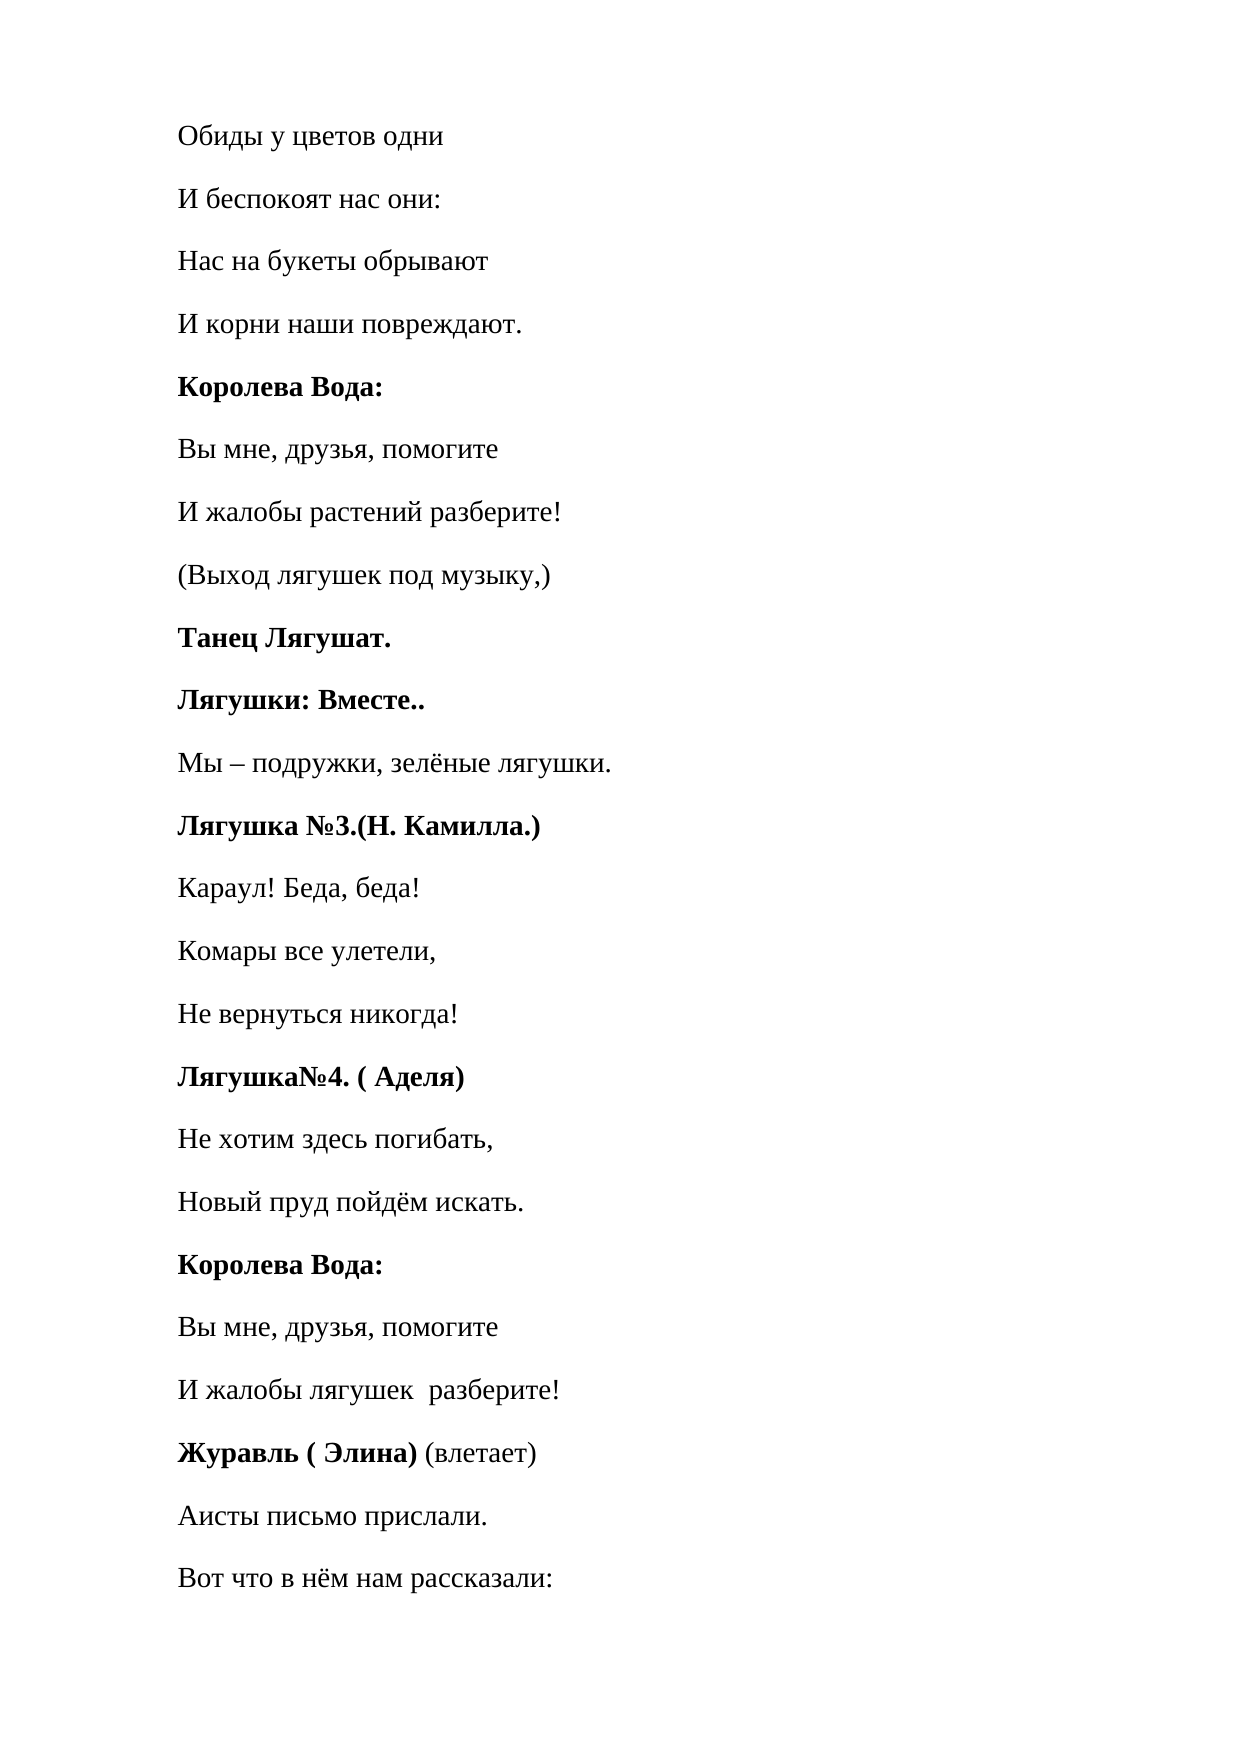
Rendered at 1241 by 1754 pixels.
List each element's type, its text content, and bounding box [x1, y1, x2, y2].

text Королева Вода: [177, 1247, 1152, 1280]
text Лягушки: Вместе.. [177, 682, 1152, 716]
text Журавль ( Элина) (влетает) [177, 1435, 1152, 1468]
text И беспокоят нас они: [177, 181, 1152, 214]
text Вот что в нём нам рассказали: [177, 1560, 1152, 1594]
text Вы мне, друзья, помогите [177, 1309, 1152, 1343]
text И жалобы растений разберите! [177, 494, 1152, 528]
text Лягушка№4. ( Аделя) [177, 1059, 1152, 1092]
text И корни наши повреждают. [177, 306, 1152, 340]
text Обиды у цветов одни [177, 118, 1152, 152]
text Лягушка №3.(Н. Камилла.) [177, 808, 1152, 841]
text Королева Вода: [177, 369, 1152, 402]
text Не хотим здесь погибать, [177, 1121, 1152, 1155]
text И жалобы лягушек разберите! [177, 1372, 1152, 1406]
text Мы – подружки, зелёные лягушки. [177, 745, 1152, 779]
text Новый пруд пойдём искать. [177, 1184, 1152, 1218]
text Танец Лягушат. [177, 620, 1152, 653]
text Караул! Беда, беда! [177, 871, 1152, 904]
text Нас на букеты обрывают [177, 243, 1152, 277]
text Не вернуться никогда! [177, 996, 1152, 1029]
text Аисты письмо прислали. [177, 1498, 1152, 1531]
text Комары все улетели, [177, 933, 1152, 967]
text (Выход лягушек под музыку,) [177, 557, 1152, 591]
text Вы мне, друзья, помогите [177, 432, 1152, 465]
